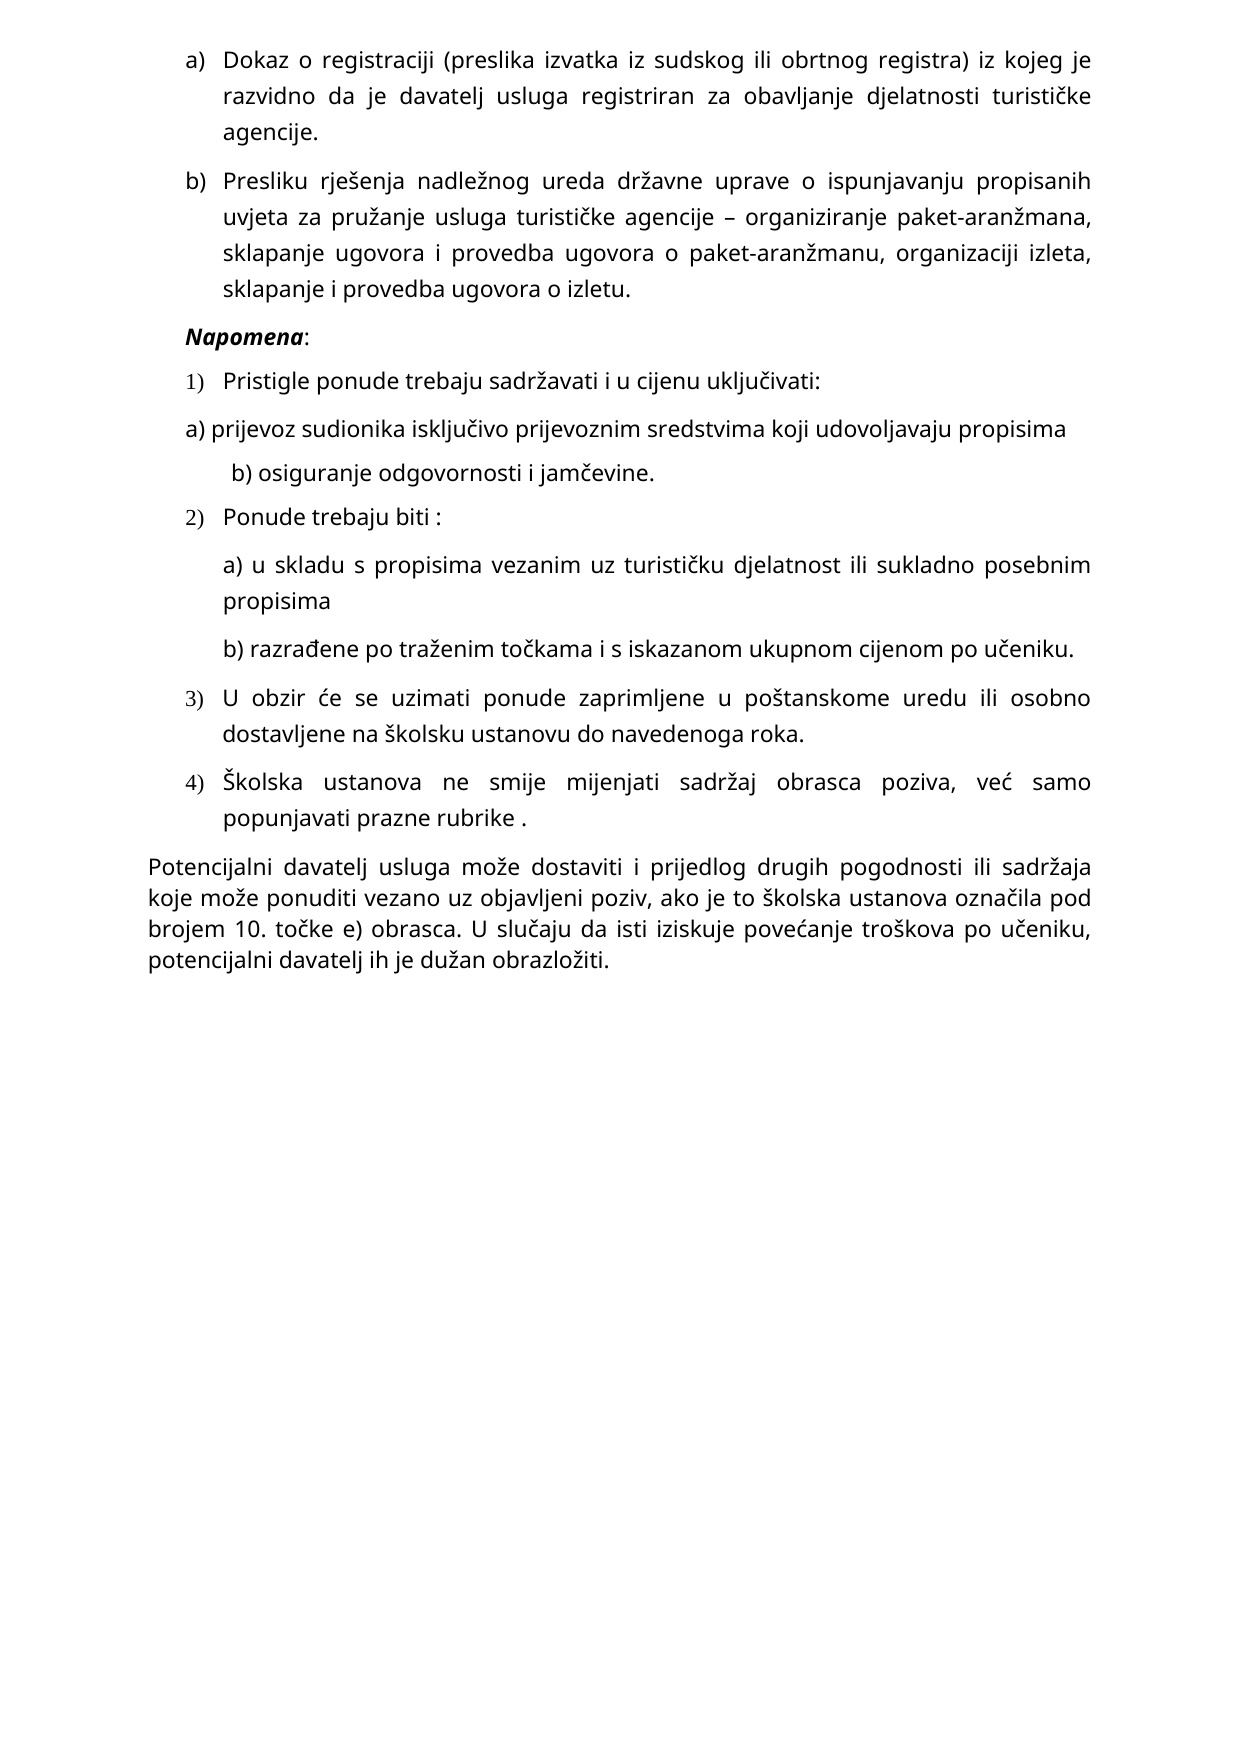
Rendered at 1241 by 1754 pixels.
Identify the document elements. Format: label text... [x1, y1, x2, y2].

list U obzir će se uzimati ponude zaprimljene u poštanskome uredu ili osobno dostavljene na školsku ustanovu do navedenoga roka. [185, 682, 1093, 749]
list Pristigle ponude trebaju sadržavati i u cijenu uključivati: [185, 365, 1093, 396]
text a) prijevoz sudionika isključivo prijevoznim sredstvima koji udovoljavaju propisima [185, 413, 1093, 444]
list b) razrađene po traženim točkama i s iskazanom ukupnom cijenom po učeniku. [223, 633, 1093, 665]
list Presliku rješenja nadležnog ureda državne uprave o ispunjavanju propisanih uvjeta za pružanje usluga turističke agencije – organiziranje paket-aranžmana, sklapanje ugovora i provedba ugovora o paket-aranžmanu, organizaciji izleta, sklapanje i provedba ugovora o izletu. [185, 165, 1093, 304]
text Potencijalni davatelj usluga može dostaviti i prijedlog drugih pogodnosti ili sadržaja koje može ponuditi vezano uz objavljeni poziv, ako je to školska ustanova označila pod brojem 10. točke e) obrasca. U slučaju da isti iziskuje povećanje troškova po učeniku, potencijalni davatelj ih je dužan obrazložiti. [148, 851, 1093, 976]
text b) osiguranje odgovornosti i jamčevine. [148, 457, 1093, 488]
list Dokaz o registraciji (preslika izvatka iz sudskog ili obrtnog registra) iz kojeg je razvidno da je davatelj usluga registriran za obavljanje djelatnosti turističke agencije. [185, 44, 1093, 147]
text Napomena: [185, 321, 1093, 352]
list a) u skladu s propisima vezanim uz turističku djelatnost ili sukladno posebnim propisima [223, 549, 1093, 616]
list Ponude trebaju biti : [185, 501, 1093, 532]
list Školska ustanova ne smije mijenjati sadržaj obrasca poziva, već samo popunjavati prazne rubrike . [185, 766, 1093, 833]
